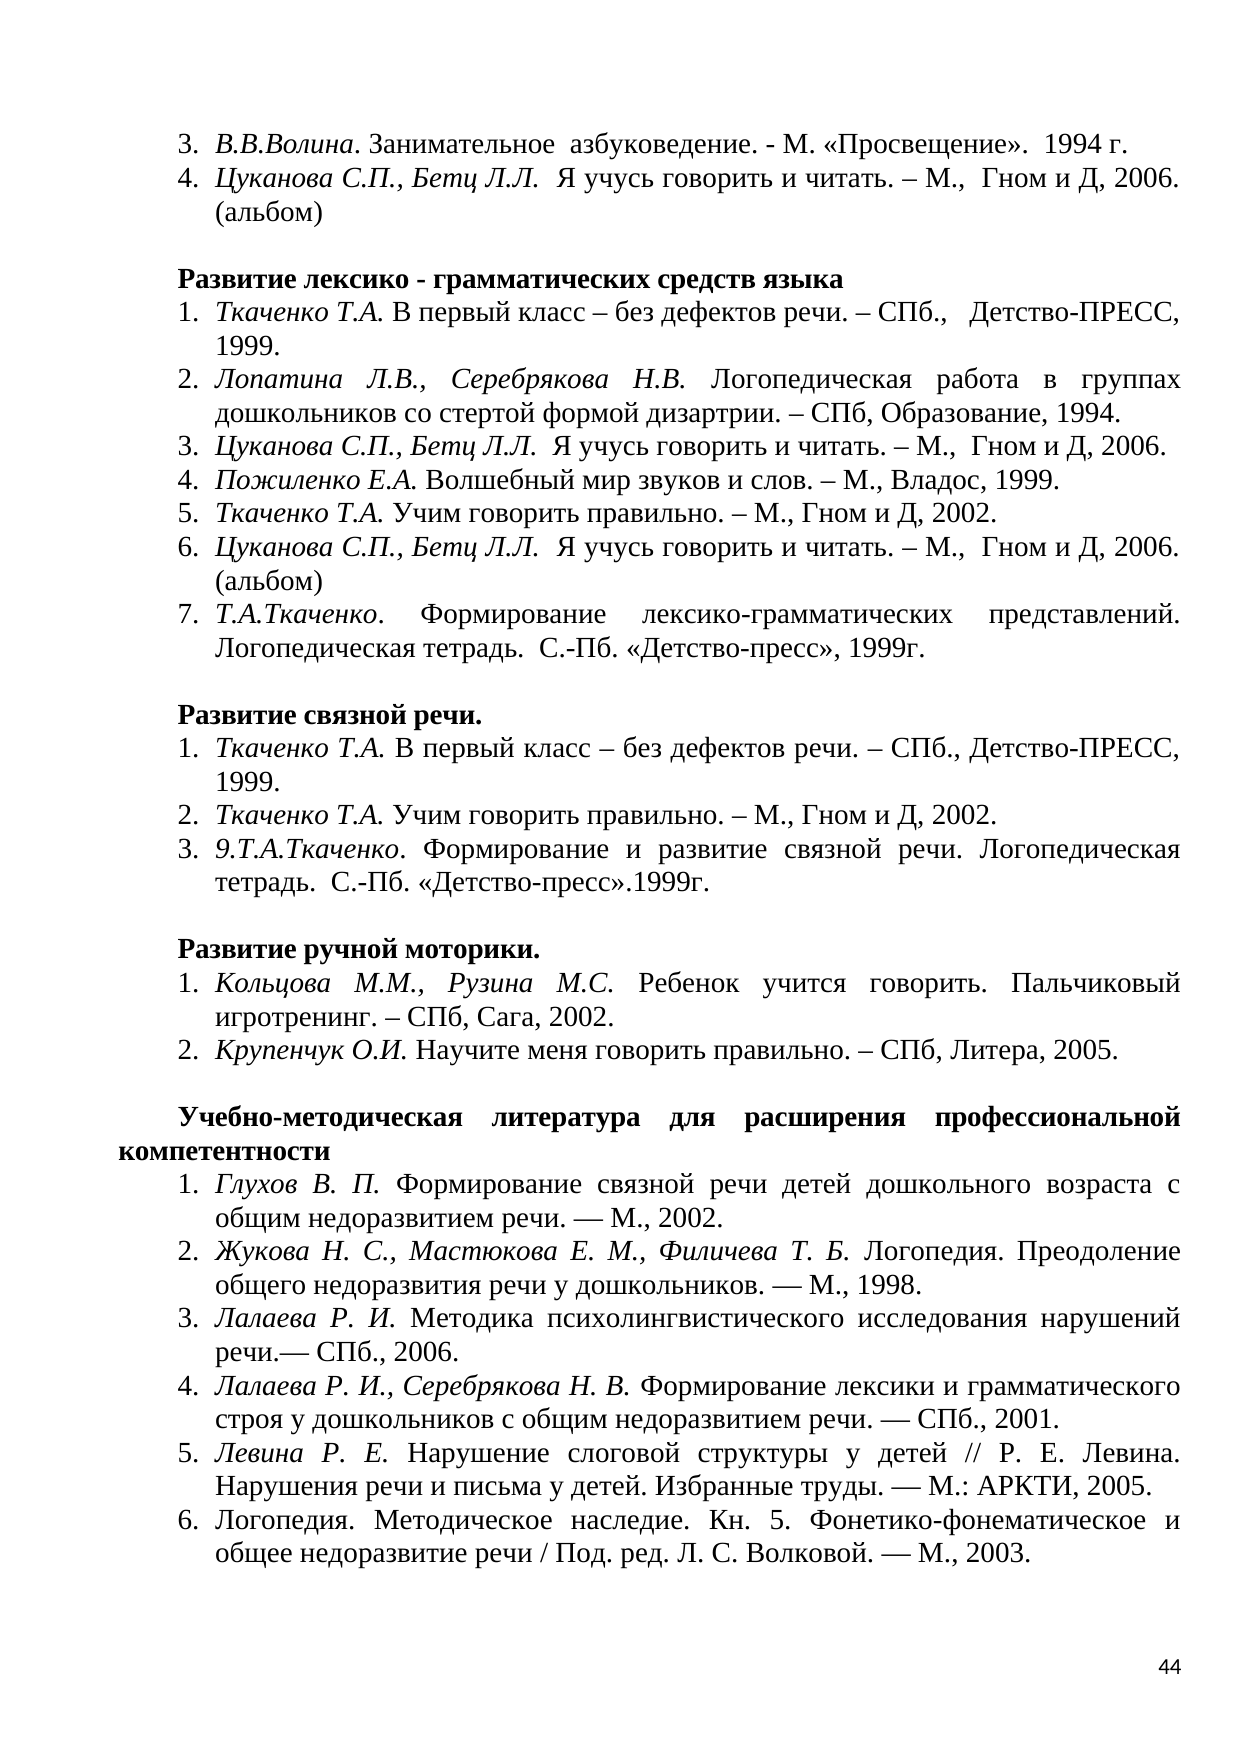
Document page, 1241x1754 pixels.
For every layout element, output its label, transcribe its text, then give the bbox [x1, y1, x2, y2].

list Цуканова С.П., Бетц Л.Л. Я учусь говорить и читать. – М., Гном и Д, 2006. (альбом) [177, 160, 1181, 227]
text Развитие лексико - грамматических средств языка [118, 261, 1181, 294]
list Пожиленко Е.А. Волшебный мир звуков и слов. – М., Владос, 1999. [177, 462, 1181, 496]
list Глухов В. П. Формирование связной речи детей дошкольного возраста с общим недоразвитием речи. — М., 2002. [177, 1166, 1181, 1233]
list 9.Т.А.Ткаченко. Формирование и развитие связной речи. Логопедическая тетрадь. С.-Пб. «Детство-пресс».1999г. [177, 831, 1181, 898]
list Цуканова С.П., Бетц Л.Л. Я учусь говорить и читать. – М., Гном и Д, 2006. [177, 428, 1181, 462]
list В.В.Волина. Занимательное азбуковедение. - М. «Просвещение». 1994 г. [177, 127, 1181, 160]
list Логопедия. Методическое наследие. Кн. 5. Фонетико-фонематическое и общее недоразвитие речи / Под. ред. Л. С. Волковой. — М., 2003. [177, 1502, 1181, 1569]
list Цуканова С.П., Бетц Л.Л. Я учусь говорить и читать. – М., Гном и Д, 2006. (альбом) [177, 529, 1181, 596]
list Лалаева Р. И. Методика психолингвистического исследования нарушений речи.— СПб., 2006. [177, 1301, 1181, 1368]
list Лопатина Л.В., Серебрякова Н.В. Логопедическая работа в группах дошкольников со стертой формой дизартрии. – СПб, Образование, 1994. [177, 361, 1181, 428]
text Развитие связной речи. [118, 697, 1181, 730]
list Ткаченко Т.А. В первый класс – без дефектов речи. – СПб., Детство-ПРЕСС, 1999. [177, 294, 1181, 361]
list Ткаченко Т.А. В первый класс – без дефектов речи. – СПб., Детство-ПРЕСС, 1999. [177, 730, 1181, 797]
list Кольцова М.М., Рузина М.С. Ребенок учится говорить. Пальчиковый игротренинг. – СПб, Сага, 2002. [177, 965, 1181, 1032]
list Жукова Н. С., Мастюкова Е. М., Филичева Т. Б. Логопедия. Преодоление общего недоразвития речи у дошкольников. — М., 1998. [177, 1233, 1181, 1301]
list Левина Р. Е. Нарушение слоговой структуры у детей // Р. Е. Левина. Нарушения речи и письма у детей. Избранные труды. — М.: АРКТИ, 2005. [177, 1435, 1181, 1502]
list Ткаченко Т.А. Учим говорить правильно. – М., Гном и Д, 2002. [177, 797, 1181, 831]
list Т.А.Ткаченко. Формирование лексико-грамматических представлений. Логопедическая тетрадь. С.-Пб. «Детство-пресс», 1999г. [177, 596, 1181, 663]
text Развитие ручной моторики. [118, 932, 1181, 965]
list Ткаченко Т.А. Учим говорить правильно. – М., Гном и Д, 2002. [177, 496, 1181, 529]
list Лалаева Р. И., Серебрякова Н. В. Формирование лексики и грамматического строя у дошкольников с общим недоразвитием речи. — СПб., 2001. [177, 1368, 1181, 1435]
text Учебно-методическая литература для расширения профессиональной компетентности [118, 1099, 1181, 1166]
list Крупенчук О.И. Научите меня говорить правильно. – СПб, Литера, 2005. [177, 1032, 1181, 1066]
